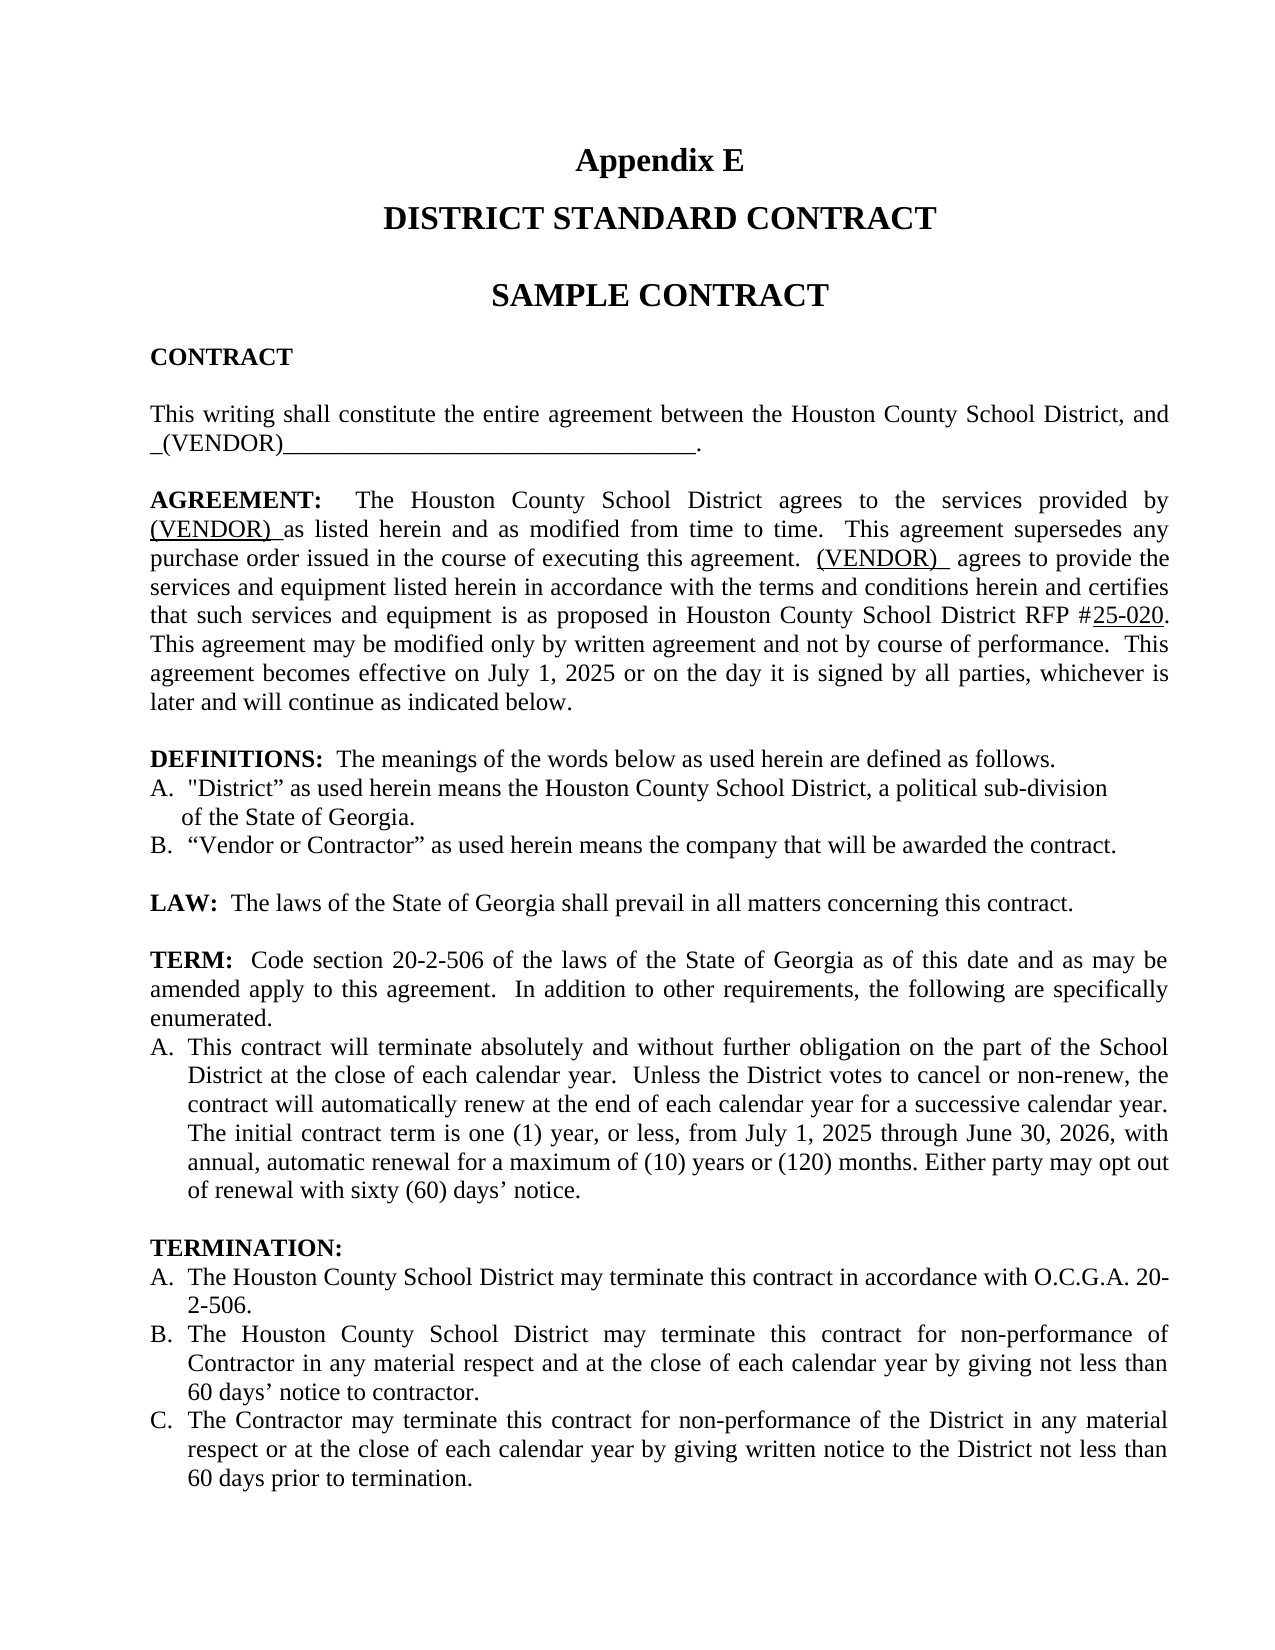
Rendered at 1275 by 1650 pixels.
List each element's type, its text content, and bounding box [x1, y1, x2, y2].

text DISTRICT STANDARD CONTRACT [150, 198, 1170, 236]
list The Houston County School District may terminate this contract in accordance with O.C.G.A. 20-2-506. [150, 1262, 1170, 1319]
list “Vendor or Contractor” as used herein means the company that will be awarded the contract. [150, 831, 1170, 859]
list "District” as used herein means the Houston County School District, a political sub-division [150, 773, 1170, 802]
text This writing shall constitute the entire agreement between the Houston County School District, and _(VENDOR)_________________________________. [150, 399, 1170, 457]
text TERM: Code section 20-2-506 of the laws of the State of Georgia as of this date and as may be amended apply to this agreement. In addition to other requirements, the following are specifically enumerated. [150, 946, 1170, 1032]
text CONTRACT [150, 342, 1170, 371]
text DEFINITIONS: The meanings of the words below as used herein are defined as follows. [150, 744, 1170, 773]
list The Contractor may terminate this contract for non-performance of the District in any material respect or at the close of each calendar year by giving written notice to the District not less than 60 days prior to termination. [150, 1406, 1170, 1492]
list The Houston County School District may terminate this contract for non-performance of Contractor in any material respect and at the close of each calendar year by giving not less than 60 days’ notice to contractor. [150, 1319, 1170, 1406]
text AGREEMENT: The Houston County School District agrees to the services provided by (VENDOR)_as listed herein and as modified from time to time. This agreement supersedes any purchase order issued in the course of executing this agreement. (VENDOR)_ agrees to provide the services and equipment listed herein in accordance with the terms and conditions herein and certifies that such services and equipment is as proposed in Houston County School District RFP #25-020. This agreement may be modified only by written agreement and not by course of performance. This agreement becomes effective on July 1, 2025 or on the day it is signed by all parties, whichever is later and will continue as indicated below. [150, 486, 1170, 716]
text LAW: The laws of the State of Georgia shall prevail in all matters concerning this contract. [150, 888, 1170, 917]
text SAMPLE CONTRACT [150, 275, 1170, 313]
text TERMINATION: [150, 1233, 1170, 1262]
text of the State of Georgia. [150, 802, 1170, 831]
list This contract will terminate absolutely and without further obligation on the part of the School District at the close of each calendar year. Unless the District votes to cancel or non-renew, the contract will automatically renew at the end of each calendar year for a successive calendar year. The initial contract term is one (1) year, or less, from July 1, 2025 through June 30, 2026, with annual, automatic renewal for a maximum of (10) years or (120) months. Either party may opt out of renewal with sixty (60) days’ notice. [150, 1032, 1170, 1204]
subtitle Appendix E [150, 141, 1170, 179]
